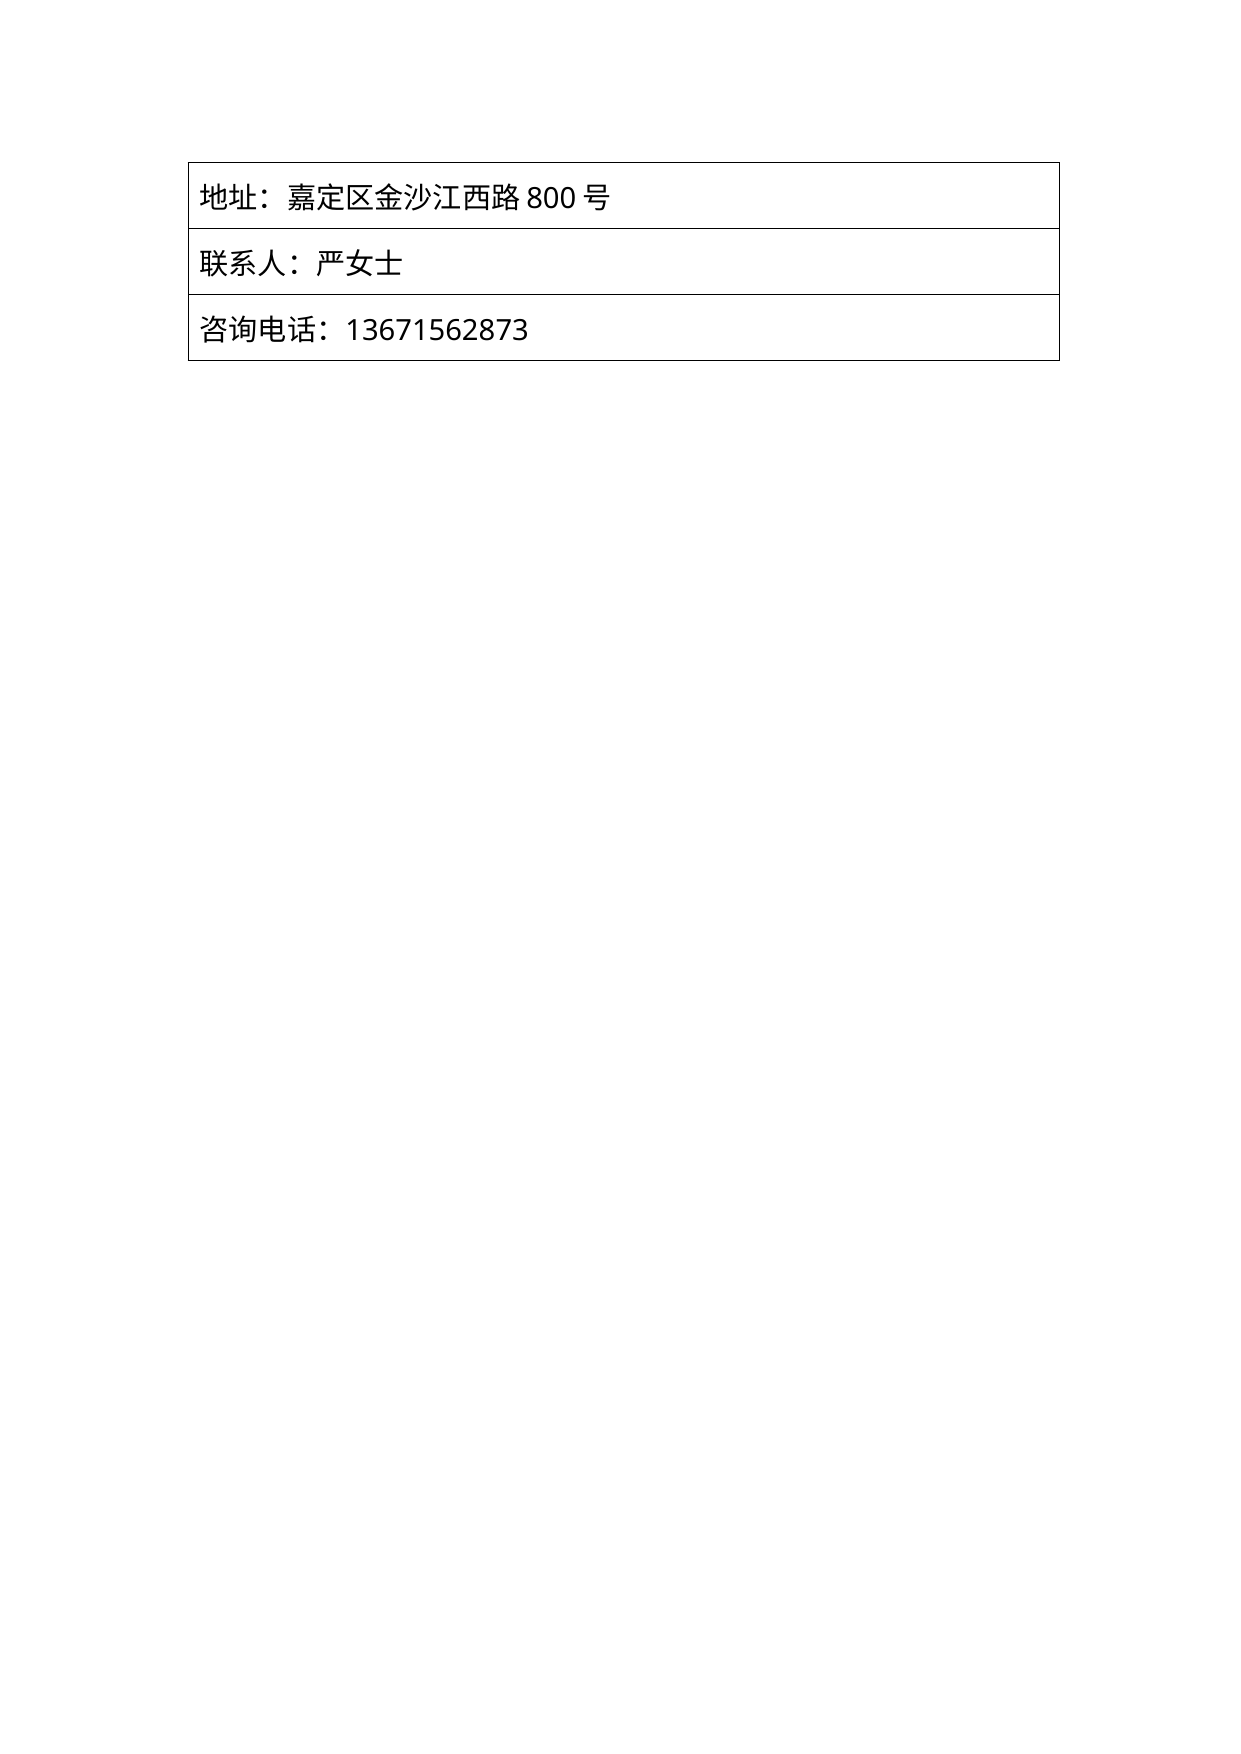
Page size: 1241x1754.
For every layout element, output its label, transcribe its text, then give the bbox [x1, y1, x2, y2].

table_cell 联系人：严女士 [189, 229, 1059, 294]
table_cell 咨询电话：13671562873 [189, 295, 1059, 360]
table_cell 地址：嘉定区金沙江西路800号 [189, 163, 1059, 228]
